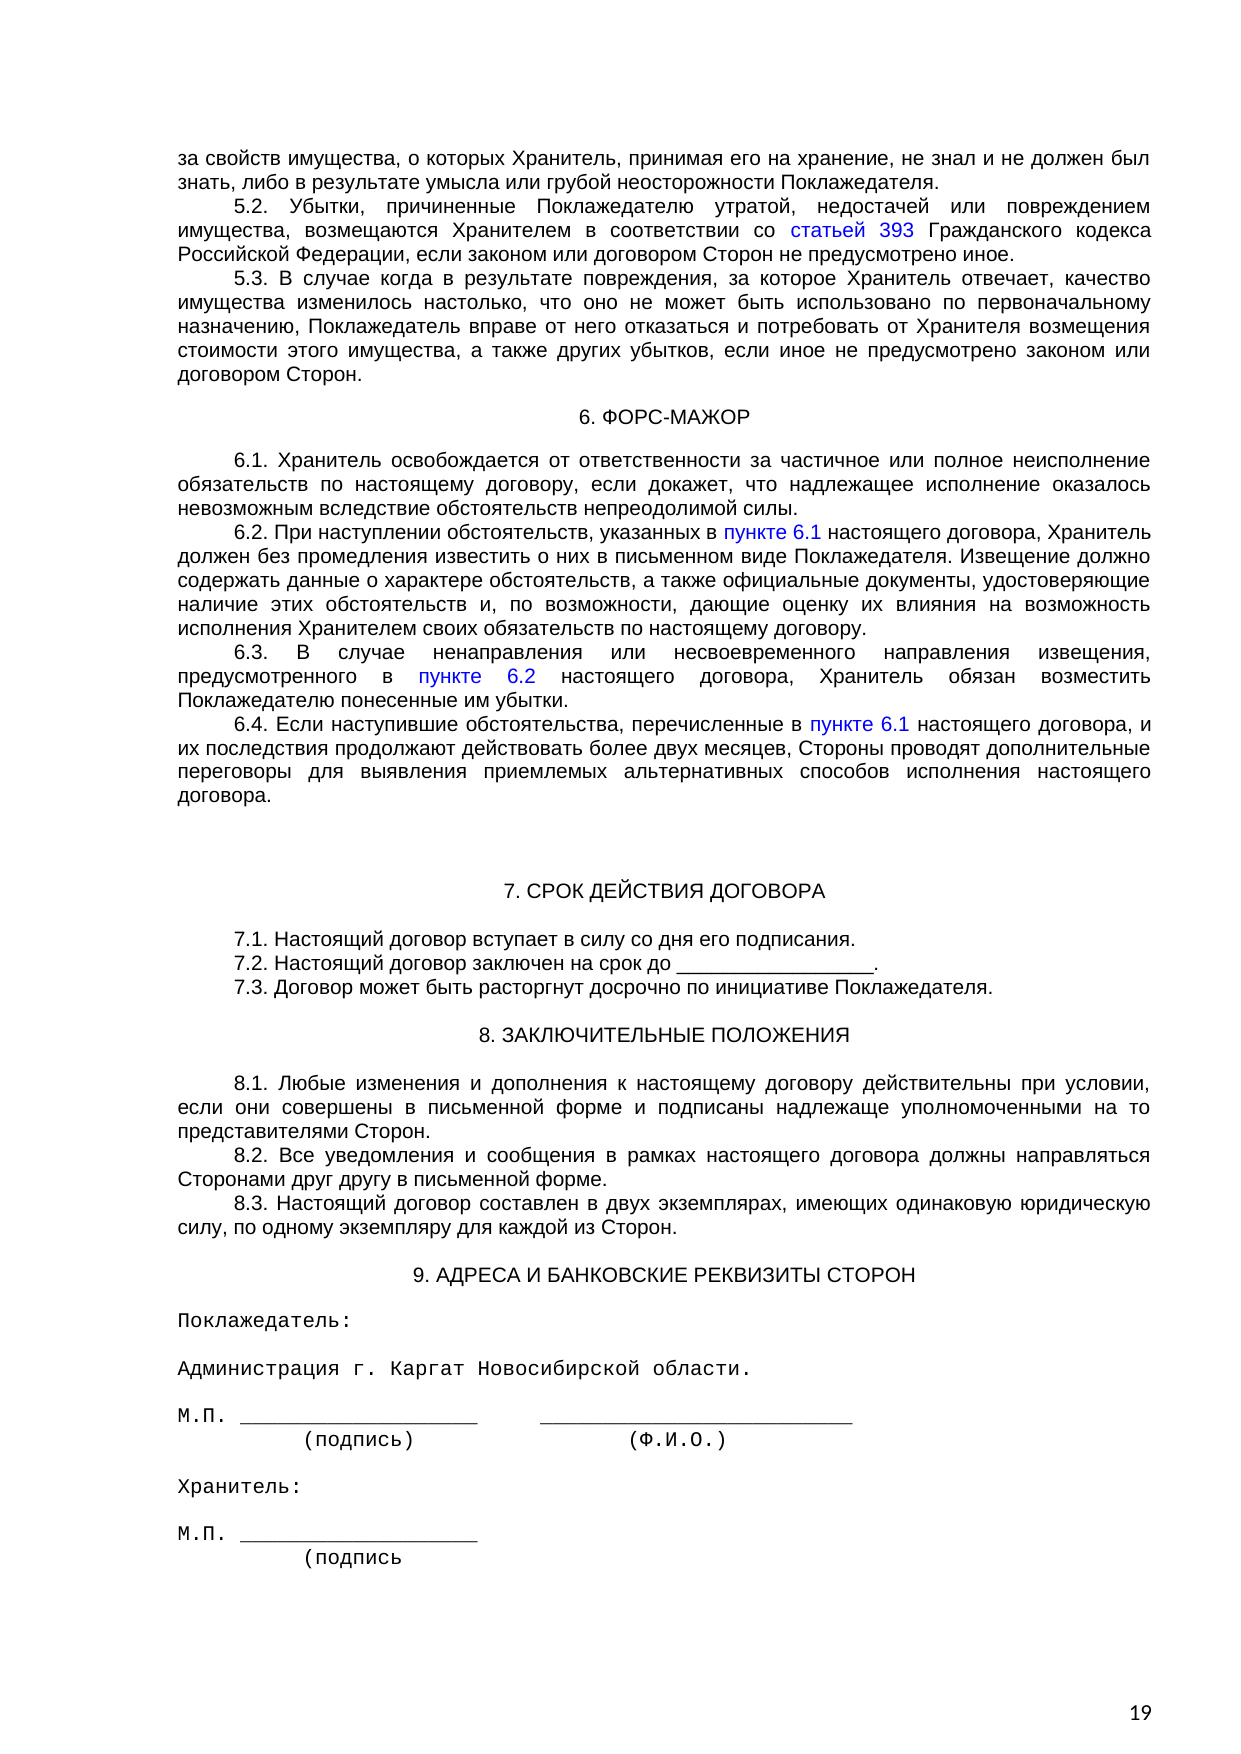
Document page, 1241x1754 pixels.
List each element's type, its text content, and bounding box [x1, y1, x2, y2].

text 8. ЗАКЛЮЧИТЕЛЬНЫЕ ПОЛОЖЕНИЯ [177, 1023, 1152, 1047]
text 5.2. Убытки, причиненные Поклажедателю утратой, недостачей или повреждением имущества, возмещаются Хранителем в соответствии со статьей 393 Гражданского кодекса Российской Федерации, если законом или договором Сторон не предусмотрено иное. [177, 194, 1152, 266]
text 6. ФОРС-МАЖОР [177, 405, 1152, 429]
text 8.3. Настоящий договор составлен в двух экземплярах, имеющих одинаковую юридическую силу, по одному экземпляру для каждой из Сторон. [177, 1191, 1152, 1238]
text Администрация г. Каргат Новосибирской области. [177, 1358, 1152, 1381]
text 8.2. Все уведомления и сообщения в рамках настоящего договора должны направляться Сторонами друг другу в письменной форме. [177, 1143, 1152, 1191]
text 5.3. В случае когда в результате повреждения, за которое Хранитель отвечает, качество имущества изменилось настолько, что оно не может быть использовано по первоначальному назначению, Поклажедатель вправе от него отказаться и потребовать от Хранителя возмещения стоимости этого имущества, а также других убытков, если иное не предусмотрено законом или договором Сторон. [177, 266, 1152, 386]
text 7. СРОК ДЕЙСТВИЯ ДОГОВОРА [177, 879, 1152, 903]
text М.П. ___________________ _________________________ [177, 1405, 1152, 1429]
text Хранитель: [177, 1476, 1152, 1499]
text 6.2. При наступлении обстоятельств, указанных в пункте 6.1 настоящего договора, Хранитель должен без промедления известить о них в письменном виде Поклажедателя. Извещение должно содержать данные о характере обстоятельств, а также официальные документы, удостоверяющие наличие этих обстоятельств и, по возможности, дающие оценку их влияния на возможность исполнения Хранителем своих обязательств по настоящему договору. [177, 520, 1152, 639]
text 6.3. В случае ненаправления или несвоевременного направления извещения, предусмотренного в пункте 6.2 настоящего договора, Хранитель обязан возместить Поклажедателю понесенные им убытки. [177, 639, 1152, 711]
text 6.1. Хранитель освобождается от ответственности за частичное или полное неисполнение обязательств по настоящему договору, если докажет, что надлежащее исполнение оказалось невозможным вследствие обстоятельств непреодолимой силы. [177, 448, 1152, 520]
text 6.4. Если наступившие обстоятельства, перечисленные в пункте 6.1 настоящего договора, и их последствия продолжают действовать более двух месяцев, Стороны проводят дополнительные переговоры для выявления приемлемых альтернативных способов исполнения настоящего договора. [177, 711, 1152, 807]
text 7.3. Договор может быть расторгнут досрочно по инициативе Поклажедателя. [177, 975, 1152, 999]
text М.П. ___________________ [177, 1523, 1152, 1547]
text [177, 146, 1152, 194]
text 7.1. Настоящий договор вступает в силу со дня его подписания. [177, 927, 1152, 951]
text (подпись) (Ф.И.О.) [177, 1429, 1152, 1452]
text 9. АДРЕСА И БАНКОВСКИЕ РЕКВИЗИТЫ СТОРОН [177, 1262, 1152, 1286]
text 8.1. Любые изменения и дополнения к настоящему договору действительны при условии, если они совершены в письменной форме и подписаны надлежаще уполномоченными на то представителями Сторон. [177, 1071, 1152, 1143]
text 7.2. Настоящий договор заключен на срок до _________________. [177, 951, 1152, 975]
text Поклажедатель: [177, 1310, 1152, 1334]
text (подпись [177, 1547, 1152, 1571]
